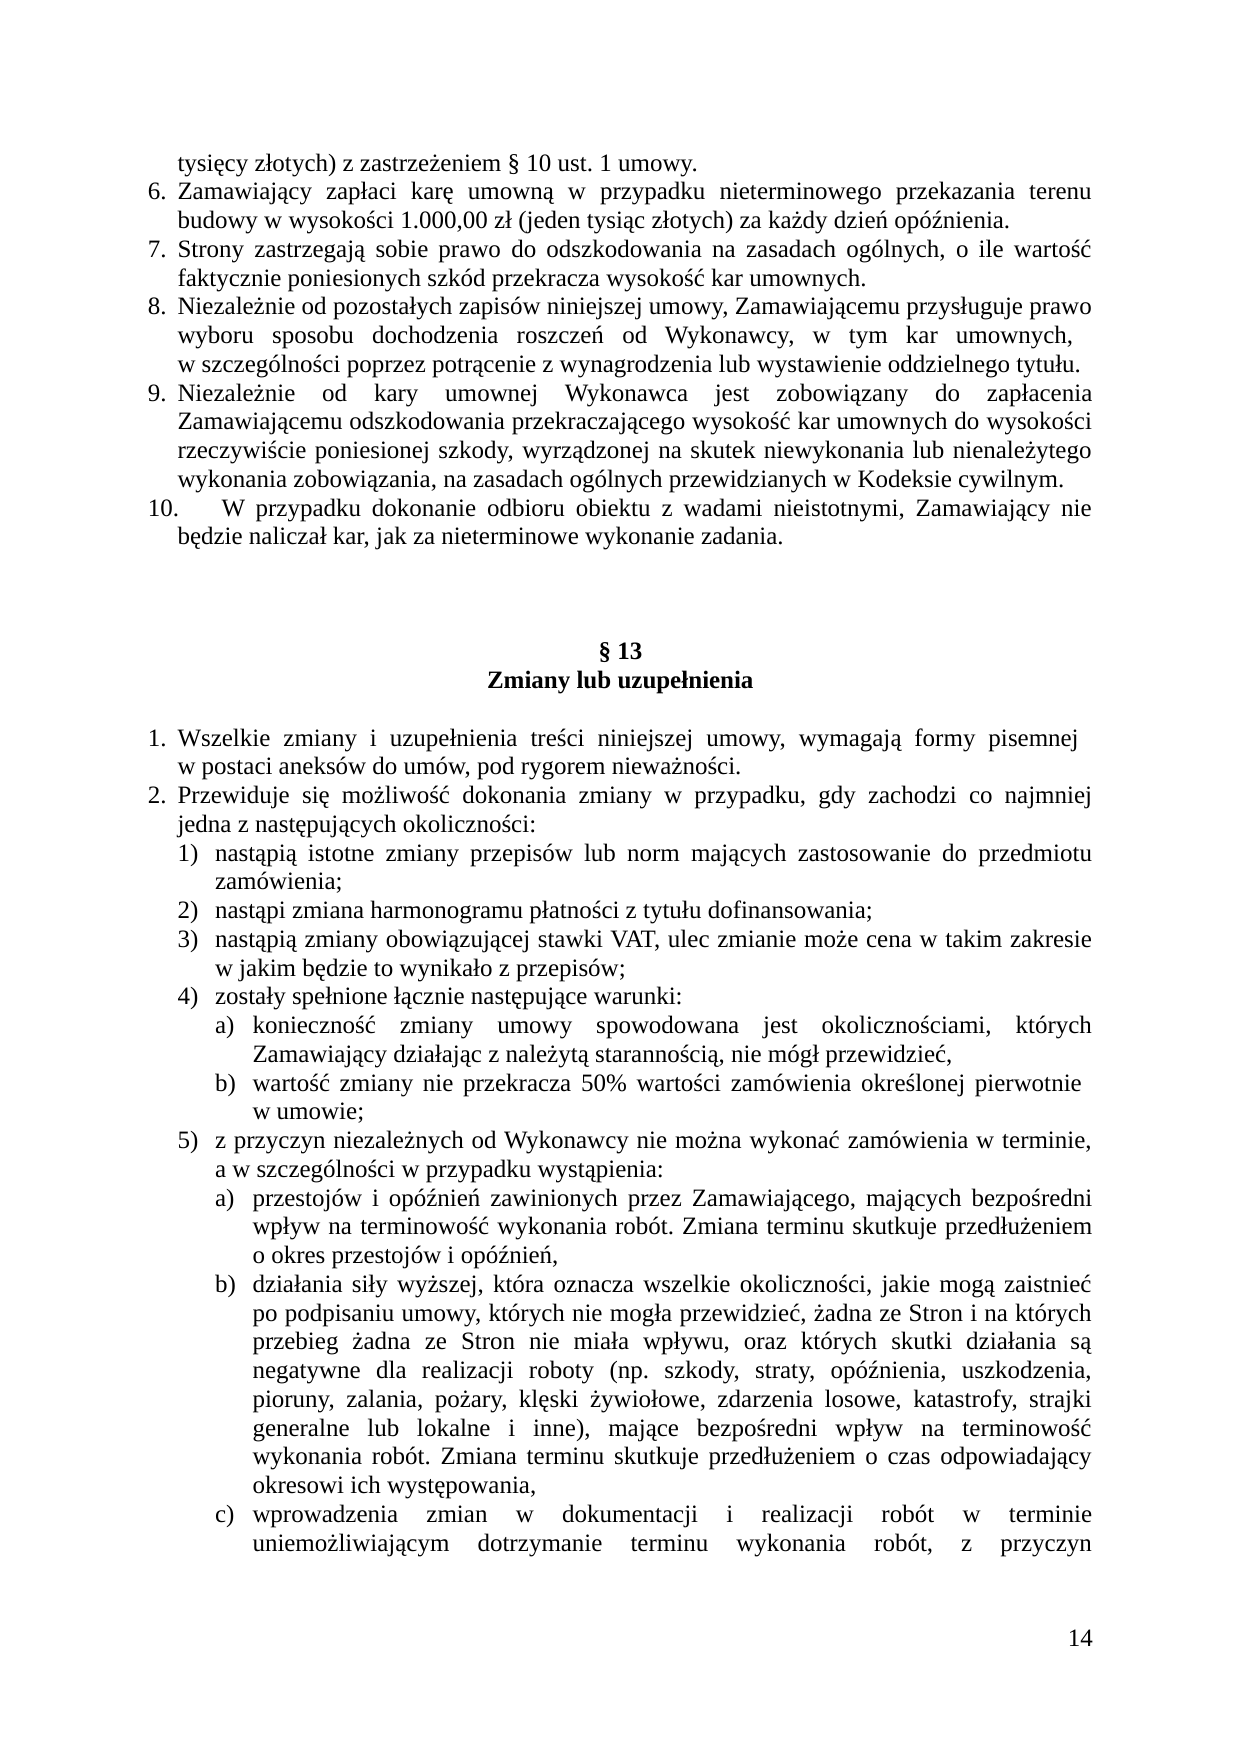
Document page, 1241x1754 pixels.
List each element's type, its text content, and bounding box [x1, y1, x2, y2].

list Zmiany lub uzupełnienia [148, 665, 1093, 694]
list § 13 [148, 636, 1093, 665]
list nastąpią zmiany obowiązującej stawki VAT, ulec zmianie może cena w takim zakresie w jakim będzie to wynikało z przepisów; [177, 924, 1093, 981]
list W przypadku dokonanie odbioru obiektu z wadami nieistotnymi, Zamawiający nie będzie naliczał kar, jak za nieterminowe wykonanie zadania. [148, 493, 1093, 550]
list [148, 148, 1093, 176]
list Zamawiający zapłaci karę umowną w przypadku nieterminowego przekazania terenu budowy w wysokości 1.000,00 zł (jeden tysiąc złotych) za każdy dzień opóźnienia. [148, 176, 1093, 234]
list Niezależnie od kary umownej Wykonawca jest zobowiązany do zapłacenia Zamawiającemu odszkodowania przekraczającego wysokość kar umownych do wysokości rzeczywiście poniesionej szkody, wyrządzonej na skutek niewykonania lub nienależytego wykonania zobowiązania, na zasadach ogólnych przewidzianych w Kodeksie cywilnym. [148, 378, 1093, 493]
list konieczność zmiany umowy spowodowana jest okolicznościami, których Zamawiający działając z należytą starannością, nie mógł przewidzieć, [215, 1010, 1093, 1068]
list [215, 1499, 1093, 1556]
list z przyczyn niezależnych od Wykonawcy nie można wykonać zamówienia w terminie, a w szczególności w przypadku wystąpienia: [177, 1125, 1093, 1183]
list Strony zastrzegają sobie prawo do odszkodowania na zasadach ogólnych, o ile wartość faktycznie poniesionych szkód przekracza wysokość kar umownych. [148, 234, 1093, 291]
list nastąpi zmiana harmonogramu płatności z tytułu dofinansowania; [177, 895, 1093, 924]
list Wszelkie zmiany i uzupełnienia treści niniejszej umowy, wymagają formy pisemnej w postaci aneksów do umów, pod rygorem nieważności. [148, 723, 1093, 780]
list przestojów i opóźnień zawinionych przez Zamawiającego, mających bezpośredni wpływ na terminowość wykonania robót. Zmiana terminu skutkuje przedłużeniem o okres przestojów i opóźnień, [215, 1183, 1093, 1269]
list działania siły wyższej, która oznacza wszelkie okoliczności, jakie mogą zaistnieć po podpisaniu umowy, których nie mogła przewidzieć, żadna ze Stron i na których przebieg żadna ze Stron nie miała wpływu, oraz których skutki działania są negatywne dla realizacji roboty (np. szkody, straty, opóźnienia, uszkodzenia, pioruny, zalania, pożary, klęski żywiołowe, zdarzenia losowe, katastrofy, strajki generalne lub lokalne i inne), mające bezpośredni wpływ na terminowość wykonania robót. Zmiana terminu skutkuje przedłużeniem o czas odpowiadający okresowi ich występowania, [215, 1269, 1093, 1499]
list nastąpią istotne zmiany przepisów lub norm mających zastosowanie do przedmiotu zamówienia; [177, 838, 1093, 895]
list wartość zmiany nie przekracza 50% wartości zamówienia określonej pierwotnie w umowie; [215, 1068, 1093, 1125]
list zostały spełnione łącznie następujące warunki: [177, 981, 1093, 1010]
list Niezależnie od pozostałych zapisów niniejszej umowy, Zamawiającemu przysługuje prawo wyboru sposobu dochodzenia roszczeń od Wykonawcy, w tym kar umownych, w szczególności poprzez potrącenie z wynagrodzenia lub wystawienie oddzielnego tytułu. [148, 291, 1093, 378]
list Przewiduje się możliwość dokonania zmiany w przypadku, gdy zachodzi co najmniej jedna z następujących okoliczności: [148, 780, 1093, 838]
